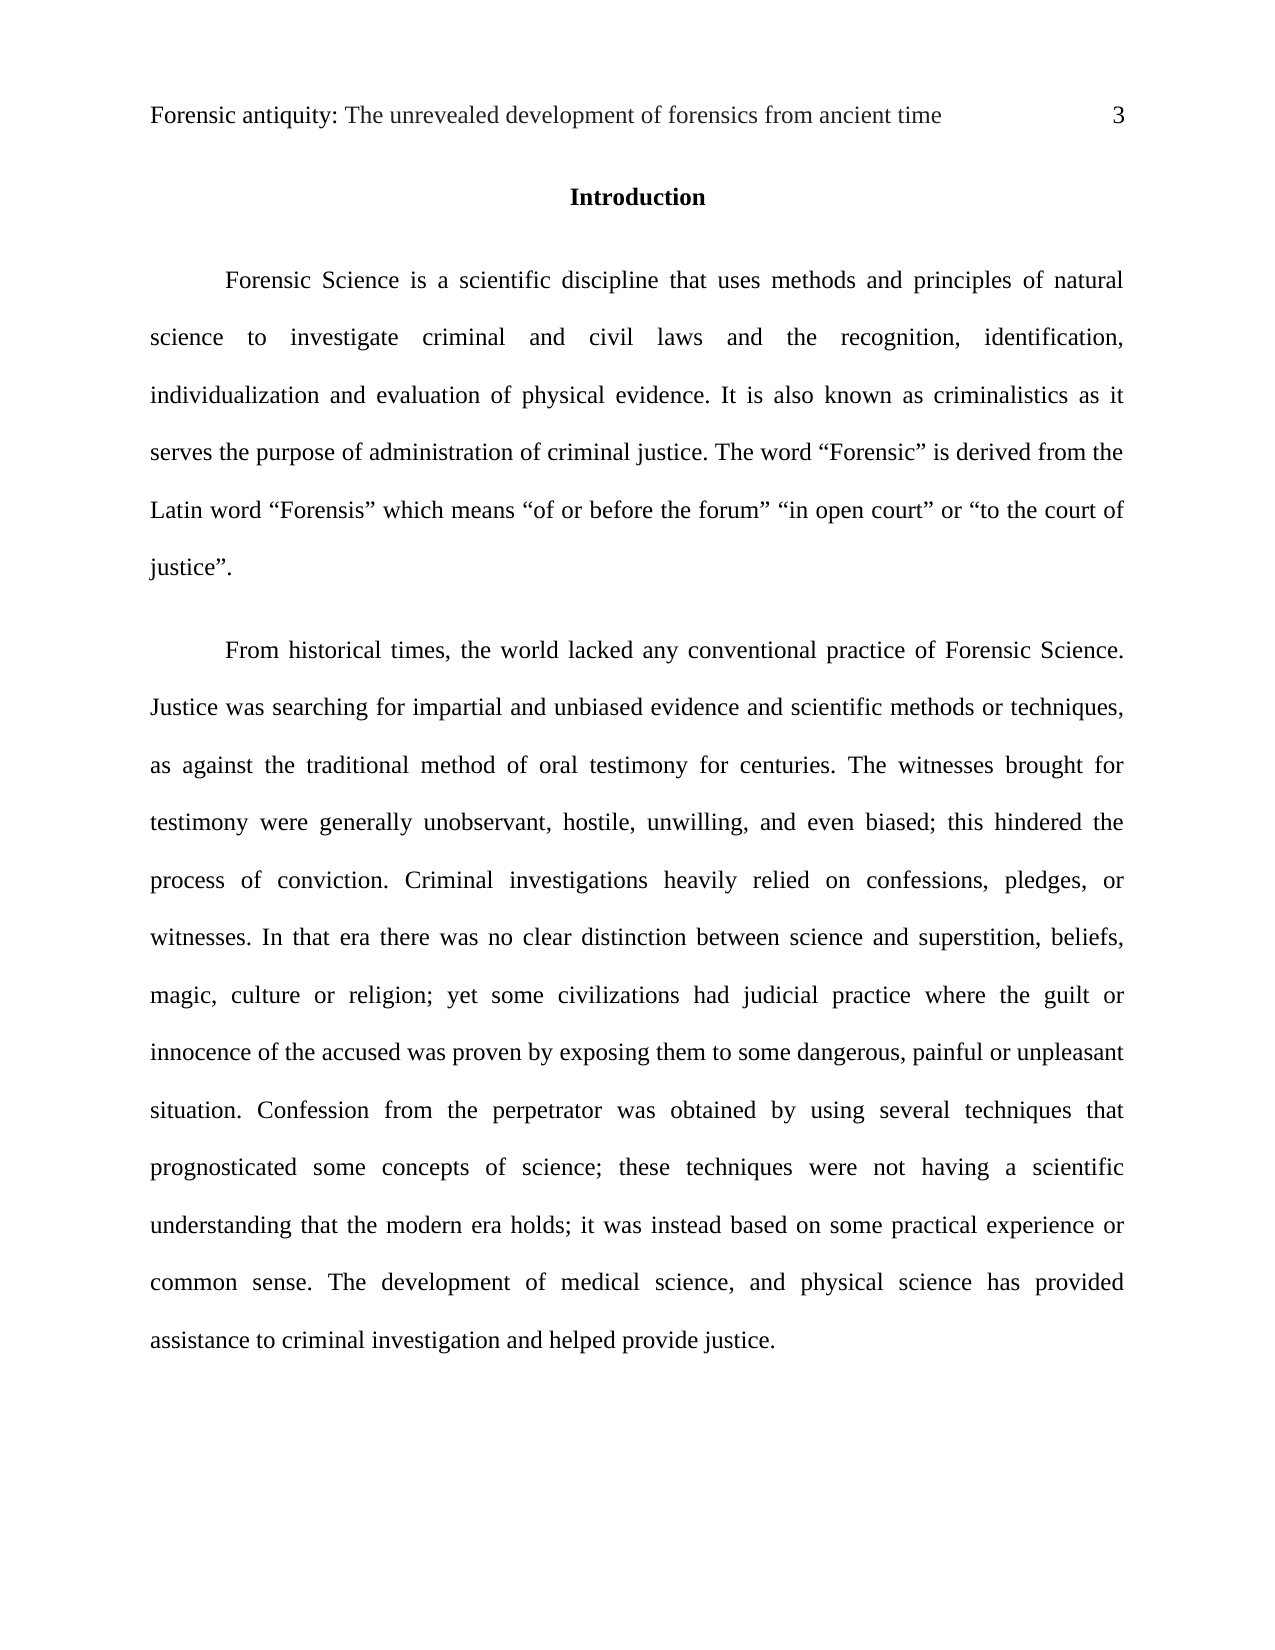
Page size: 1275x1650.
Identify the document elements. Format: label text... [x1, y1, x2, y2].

subtitle Introduction [150, 182, 1125, 211]
text Forensic Science is a scientific discipline that uses methods and principles of natural science to investigate criminal and civil laws and the recognition, identification, individualization and evaluation of physical evidence. It is also known as criminalistics as it serves the purpose of administration of criminal justice. The word “Forensic” is derived from the Latin word “Forensis” which means “of or before the forum” “in open court” or “to the court of justice”. [150, 265, 1125, 581]
text From historical times, the world lacked any conventional practice of Forensic Science. Justice was searching for impartial and unbiased evidence and scientific methods or techniques, as against the traditional method of oral testimony for centuries. The witnesses brought for testimony were generally unobservant, hostile, unwilling, and even biased; this hindered the process of conviction. Criminal investigations heavily relied on confessions, pledges, or witnesses. In that era there was no clear distinction between science and superstition, beliefs, magic, culture or religion; yet some civilizations had judicial practice where the guilt or innocence of the accused was proven by exposing them to some dangerous, painful or unpleasant situation. Confession from the perpetrator was obtained by using several techniques that prognosticated some concepts of science; these techniques were not having a scientific understanding that the modern era holds; it was instead based on some practical experience or common sense. The development of medical science, and physical science has provided assistance to criminal investigation and helped provide justice. [150, 635, 1125, 1354]
